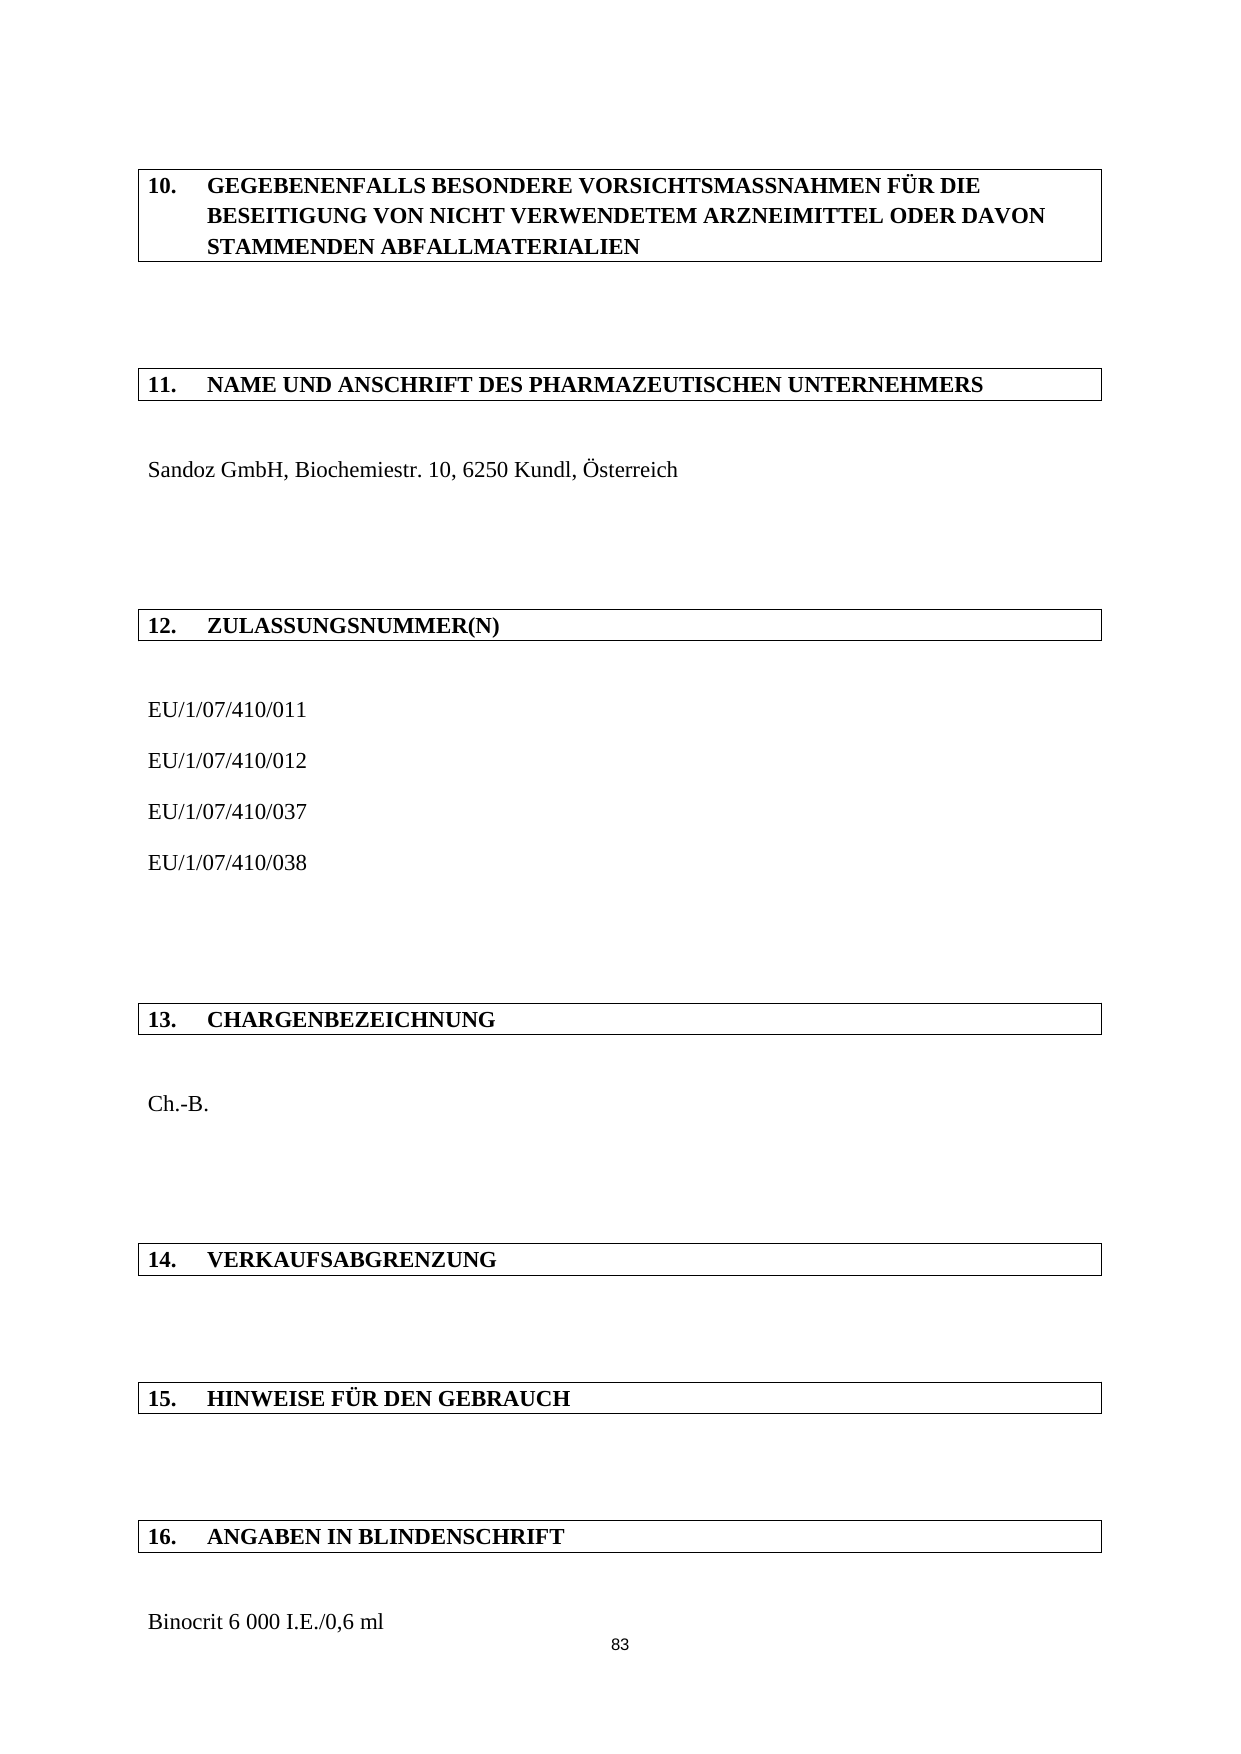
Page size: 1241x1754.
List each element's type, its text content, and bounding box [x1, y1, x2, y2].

text Sandoz GmbH, Biochemiestr. 10, 6250 Kundl, Österreich [148, 456, 1092, 482]
text 15. HINWEISE FÜR DEN GEBRAUCH [139, 1383, 1101, 1413]
text 10. GEGEBENENFALLS BESONDERE VORSICHTSMASSNAHMEN FÜR DIE BESEITIGUNG VON NICHT VERWENDETEM ARZNEIMITTEL ODER DAVON STAMMENDEN ABFALLMATERIALIEN [139, 170, 1101, 261]
text Ch.-B. [148, 1090, 1092, 1116]
text EU/1/07/410/037 [148, 798, 1092, 825]
text EU/1/07/410/011 [148, 696, 1092, 723]
text 11. NAME UND ANSCHRIFT DES PHARMAZEUTISCHEN UNTERNEHMERS [139, 369, 1101, 400]
text 12. ZULASSUNGSNUMMER(N) [139, 610, 1101, 640]
text Binocrit 6 000 I.E./0,6 ml [148, 1608, 1092, 1634]
text EU/1/07/410/038 [148, 849, 1092, 876]
text 14. VERKAUFSABGRENZUNG [139, 1244, 1101, 1275]
text EU/1/07/410/012 [148, 747, 1092, 774]
text 13. CHARGENBEZEICHNUNG [139, 1004, 1101, 1034]
text 16. ANGABEN in BLINDENschrift [139, 1521, 1101, 1552]
